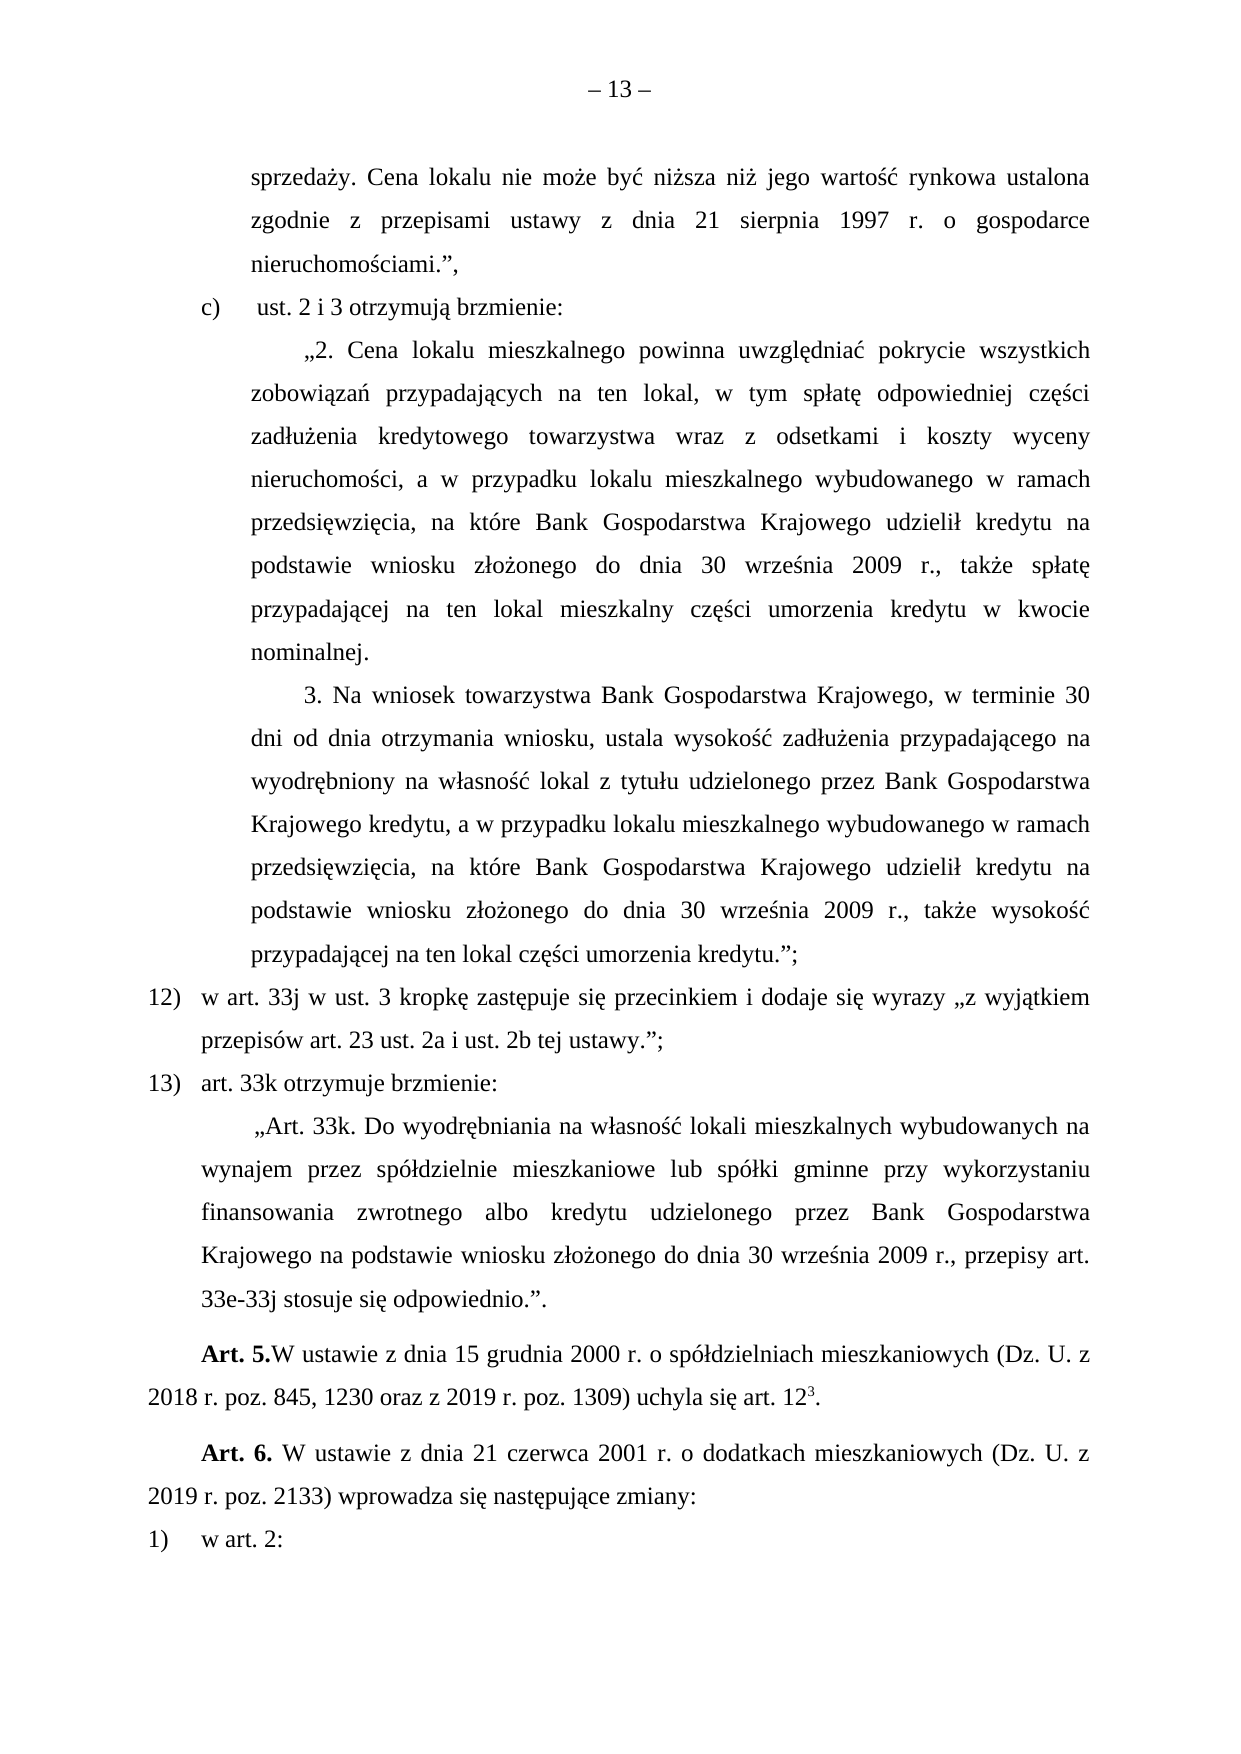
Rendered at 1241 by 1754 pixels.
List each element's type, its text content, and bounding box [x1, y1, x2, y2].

text „2. Cena lokalu mieszkalnego powinna uwzględniać pokrycie wszystkich zobowiązań przypadających na ten lokal, w tym spłatę odpowiedniej części zadłużenia kredytowego towarzystwa wraz z odsetkami i koszty wyceny nieruchomości, a w przypadku lokalu mieszkalnego wybudowanego w ramach przedsięwzięcia, na które Bank Gospodarstwa Krajowego udzielił kredytu na podstawie wniosku złożonego do dnia 30 września 2009 r., także spłatę przypadającej na ten lokal mieszkalny części umorzenia kredytu w kwocie nominalnej. [251, 335, 1091, 666]
text Art. 6. W ustawie z dnia 21 czerwca 2001 r. o dodatkach mieszkaniowych (Dz. U. z 2019 r. poz. 2133) wprowadza się następujące zmiany: [148, 1438, 1091, 1510]
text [251, 162, 1091, 277]
text 1) w art. 2: [148, 1524, 1091, 1553]
text c) ust. 2 i 3 otrzymują brzmienie: [201, 292, 1091, 321]
text 13) art. 33k otrzymuje brzmienie: [148, 1068, 1091, 1097]
text 12) w art. 33j w ust. 3 kropkę zastępuje się przecinkiem i dodaje się wyrazy „z wyjątkiem przepisów art. 23 ust. 2a i ust. 2b tej ustawy.”; [148, 982, 1091, 1054]
text Art. 5.W ustawie z dnia 15 grudnia 2000 r. o spółdzielniach mieszkaniowych (Dz. U. z 2018 r. poz. 845, 1230 oraz z 2019 r. poz. 1309) uchyla się art. 123. [148, 1339, 1091, 1411]
text „Art. 33k. Do wyodrębniania na własność lokali mieszkalnych wybudowanych na wynajem przez spółdzielnie mieszkaniowe lub spółki gminne przy wykorzystaniu finansowania zwrotnego albo kredytu udzielonego przez Bank Gospodarstwa Krajowego na podstawie wniosku złożonego do dnia 30 września 2009 r., przepisy art. 33e-33j stosuje się odpowiednio.”. [201, 1111, 1091, 1312]
text 3. Na wniosek towarzystwa Bank Gospodarstwa Krajowego, w terminie 30 dni od dnia otrzymania wniosku, ustala wysokość zadłużenia przypadającego na wyodrębniony na własność lokal z tytułu udzielonego przez Bank Gospodarstwa Krajowego kredytu, a w przypadku lokalu mieszkalnego wybudowanego w ramach przedsięwzięcia, na które Bank Gospodarstwa Krajowego udzielił kredytu na podstawie wniosku złożonego do dnia 30 września 2009 r., także wysokość przypadającej na ten lokal części umorzenia kredytu.”; [251, 680, 1091, 967]
